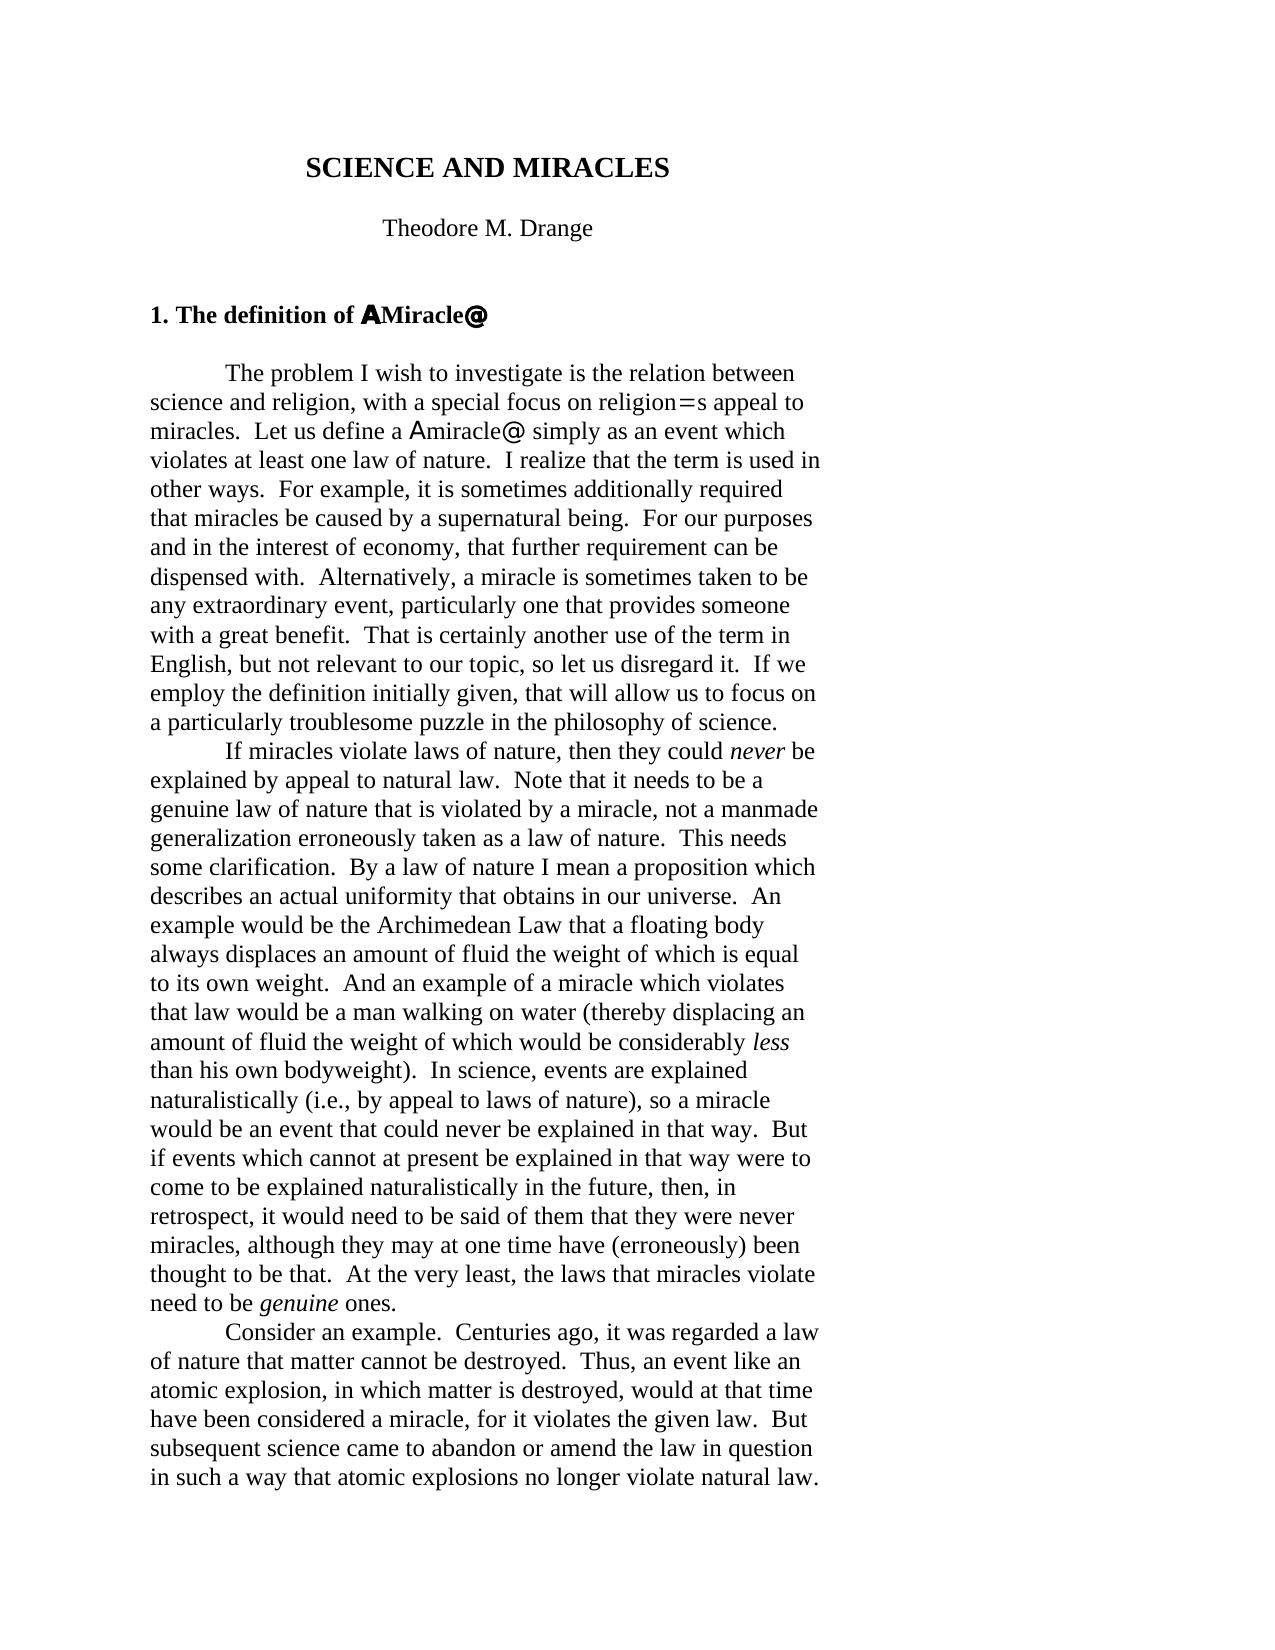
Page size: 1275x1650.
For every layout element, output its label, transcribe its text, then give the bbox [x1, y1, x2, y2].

text If miracles violate laws of nature, then they could never be explained by appeal to natural law. Note that it needs to be a genuine law of nature that is violated by a miracle, not a manmade generalization erroneously taken as a law of nature. This needs some clarification. By a law of nature I mean a proposition which describes an actual uniformity that obtains in our universe. An example would be the Archimedean Law that a floating body always displaces an amount of fluid the weight of which is equal to its own weight. And an example of a miracle which violates that law would be a man walking on water (thereby displacing an amount of fluid the weight of which would be considerably less than his own bodyweight). In science, events are explained naturalistically (i.e., by appeal to laws of nature), so a miracle would be an event that could never be explained in that way. But if events which cannot at present be explained in that way were to come to be explained naturalistically in the future, then, in retrospect, it would need to be said of them that they were never miracles, although they may at one time have (erroneously) been thought to be that. At the very least, the laws that miracles violate need to be genuine ones. [150, 736, 825, 1317]
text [150, 1317, 825, 1491]
text 1. The definition of Miracle [150, 300, 825, 329]
text SCIENCE AND MIRACLES [150, 150, 825, 183]
text The problem I wish to investigate is the relation between science and religion, with a special focus on religions appeal to miracles. Let us define a miracle simply as an event which violates at least one law of nature. I realize that the term is used in other ways. For example, it is sometimes additionally required that miracles be caused by a supernatural being. For our purposes and in the interest of economy, that further requirement can be dispensed with. Alternatively, a miracle is sometimes taken to be any extraordinary event, particularly one that provides someone with a great benefit. That is certainly another use of the term in English, but not relevant to our topic, so let us disregard it. If we employ the definition initially given, that will allow us to focus on a particularly troublesome puzzle in the philosophy of science. [150, 358, 825, 736]
text Theodore M. Drange [150, 213, 825, 242]
